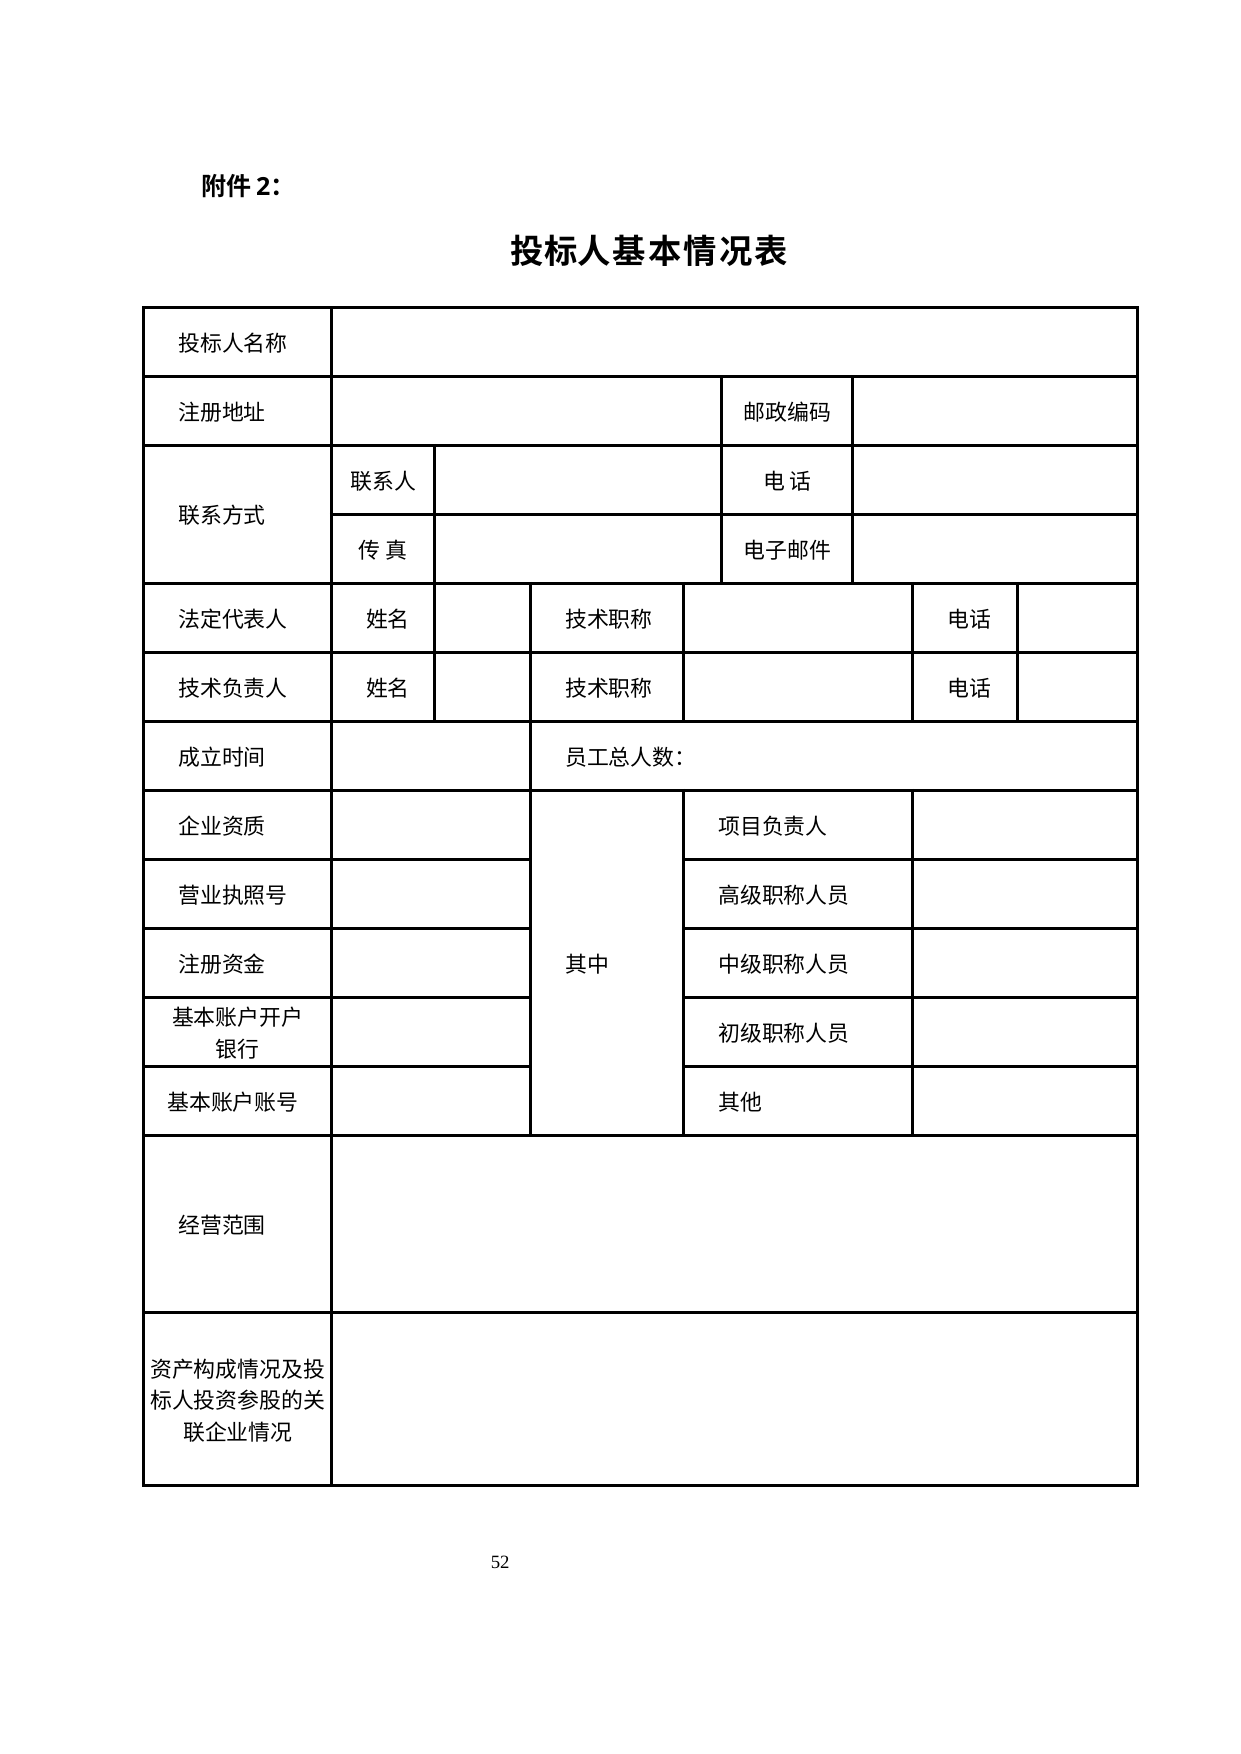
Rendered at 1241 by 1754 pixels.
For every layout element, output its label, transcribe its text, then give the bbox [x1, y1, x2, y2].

table_cell [436, 447, 720, 513]
table_cell [333, 378, 720, 444]
table_cell 邮政编码 [723, 378, 851, 444]
table_cell [436, 516, 720, 582]
table_cell [1019, 585, 1136, 651]
table_cell [333, 861, 529, 927]
table_cell 技术负责人 [145, 654, 330, 720]
table_cell 姓名 [333, 585, 433, 651]
table_cell [914, 930, 1136, 996]
table_cell [333, 792, 529, 858]
table_cell 技术职称 [532, 654, 682, 720]
table_cell [854, 447, 1136, 513]
text 投标人基本情况表 [201, 217, 1081, 282]
table_cell [333, 723, 529, 789]
table_cell 经营范围 [145, 1137, 330, 1311]
table_cell 基本账户开户 银行 [145, 999, 330, 1064]
table_cell 员工总人数： [532, 723, 1136, 789]
table_cell [685, 654, 911, 720]
table_cell 高级职称人员 [685, 861, 911, 927]
table_cell [333, 1068, 529, 1133]
table_cell [333, 999, 529, 1064]
text 附件2： [201, 152, 1081, 217]
table_cell [685, 585, 911, 651]
table_cell 中级职称人员 [685, 930, 911, 996]
table_cell [914, 792, 1136, 858]
table_cell [854, 516, 1136, 582]
table_cell 初级职称人员 [685, 999, 911, 1064]
table_cell 注册资金 [145, 930, 330, 996]
table_cell [1019, 654, 1136, 720]
table_cell 其中 [532, 792, 682, 1133]
table_cell 其他 [685, 1068, 911, 1133]
table_cell 项目负责人 [685, 792, 911, 858]
table_cell 资产构成情况及投标人投资参股的关联企业情况 [145, 1314, 330, 1484]
table_cell [914, 999, 1136, 1064]
table_cell 姓名 [333, 654, 433, 720]
table_cell 电话 [914, 585, 1016, 651]
table_cell [333, 930, 529, 996]
table_cell 联系人 [333, 447, 433, 513]
table_cell [854, 378, 1136, 444]
table_cell 注册地址 [145, 378, 330, 444]
table_cell 电 话 [723, 447, 851, 513]
table_cell 传 真 [333, 516, 433, 582]
table_cell 技术职称 [532, 585, 682, 651]
table_cell [914, 1068, 1136, 1133]
table_cell 营业执照号 [145, 861, 330, 927]
table_cell 企业资质 [145, 792, 330, 858]
table_cell [333, 1314, 1136, 1484]
table_cell 基本账户账号 [145, 1068, 330, 1133]
table_cell 电子邮件 [723, 516, 851, 582]
table_cell [436, 585, 529, 651]
table_cell 成立时间 [145, 723, 330, 789]
table_cell [436, 654, 529, 720]
table_header [333, 309, 1136, 375]
table_cell [914, 861, 1136, 927]
table_cell 联系方式 [145, 447, 330, 582]
table_cell 电话 [914, 654, 1016, 720]
table_cell [333, 1137, 1136, 1311]
table_cell 法定代表人 [145, 585, 330, 651]
table_header 投标人名称 [145, 309, 330, 375]
